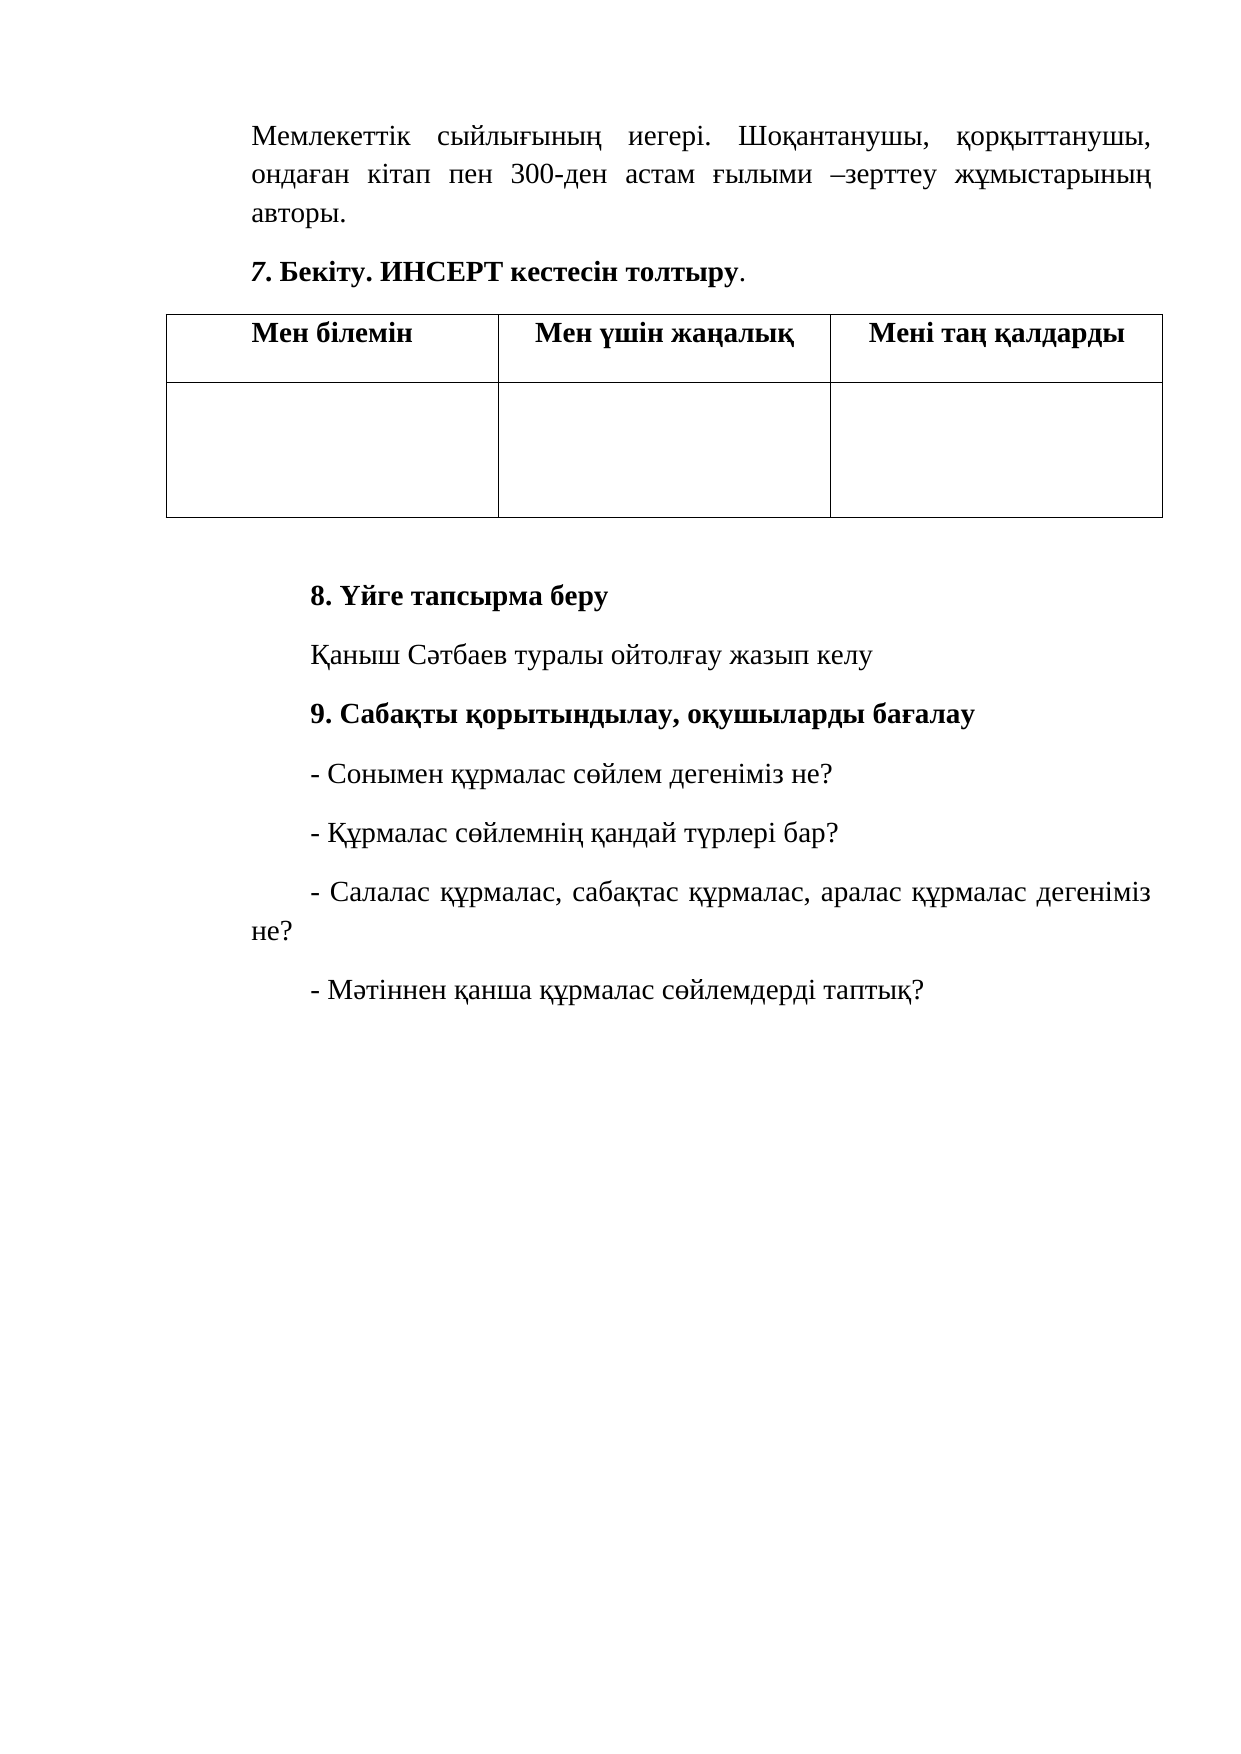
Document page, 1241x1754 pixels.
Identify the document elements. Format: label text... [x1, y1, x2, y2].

table_cell [831, 383, 1162, 517]
text - Құрмалас сөйлемнің қандай түрлері бар? [251, 815, 1152, 849]
text - Мәтіннен қанша құрмалас сөйлемдерді таптық? [251, 972, 1152, 1006]
text Қаныш Сәтбаев туралы ойтолғау жазып келу [251, 637, 1152, 671]
text 7. Бекіту. ИНСЕРТ кестесін толтыру. [177, 254, 1152, 288]
text 8. Үйге тапсырма беру [251, 578, 1152, 611]
table_header Мен білемін [167, 315, 498, 382]
table_cell [499, 383, 830, 517]
table_header Мені таң қалдарды [831, 315, 1162, 382]
table_cell [167, 383, 498, 517]
text - Сонымен құрмалас сөйлем дегеніміз не? [251, 756, 1152, 789]
text 9. Сабақты қорытындылау, оқушыларды бағалау [251, 696, 1152, 730]
table_header Мен үшін жаңалық [499, 315, 830, 382]
text - Салалас құрмалас, сабақтас құрмалас, аралас құрмалас дегеніміз не? [251, 874, 1152, 947]
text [251, 118, 1152, 229]
